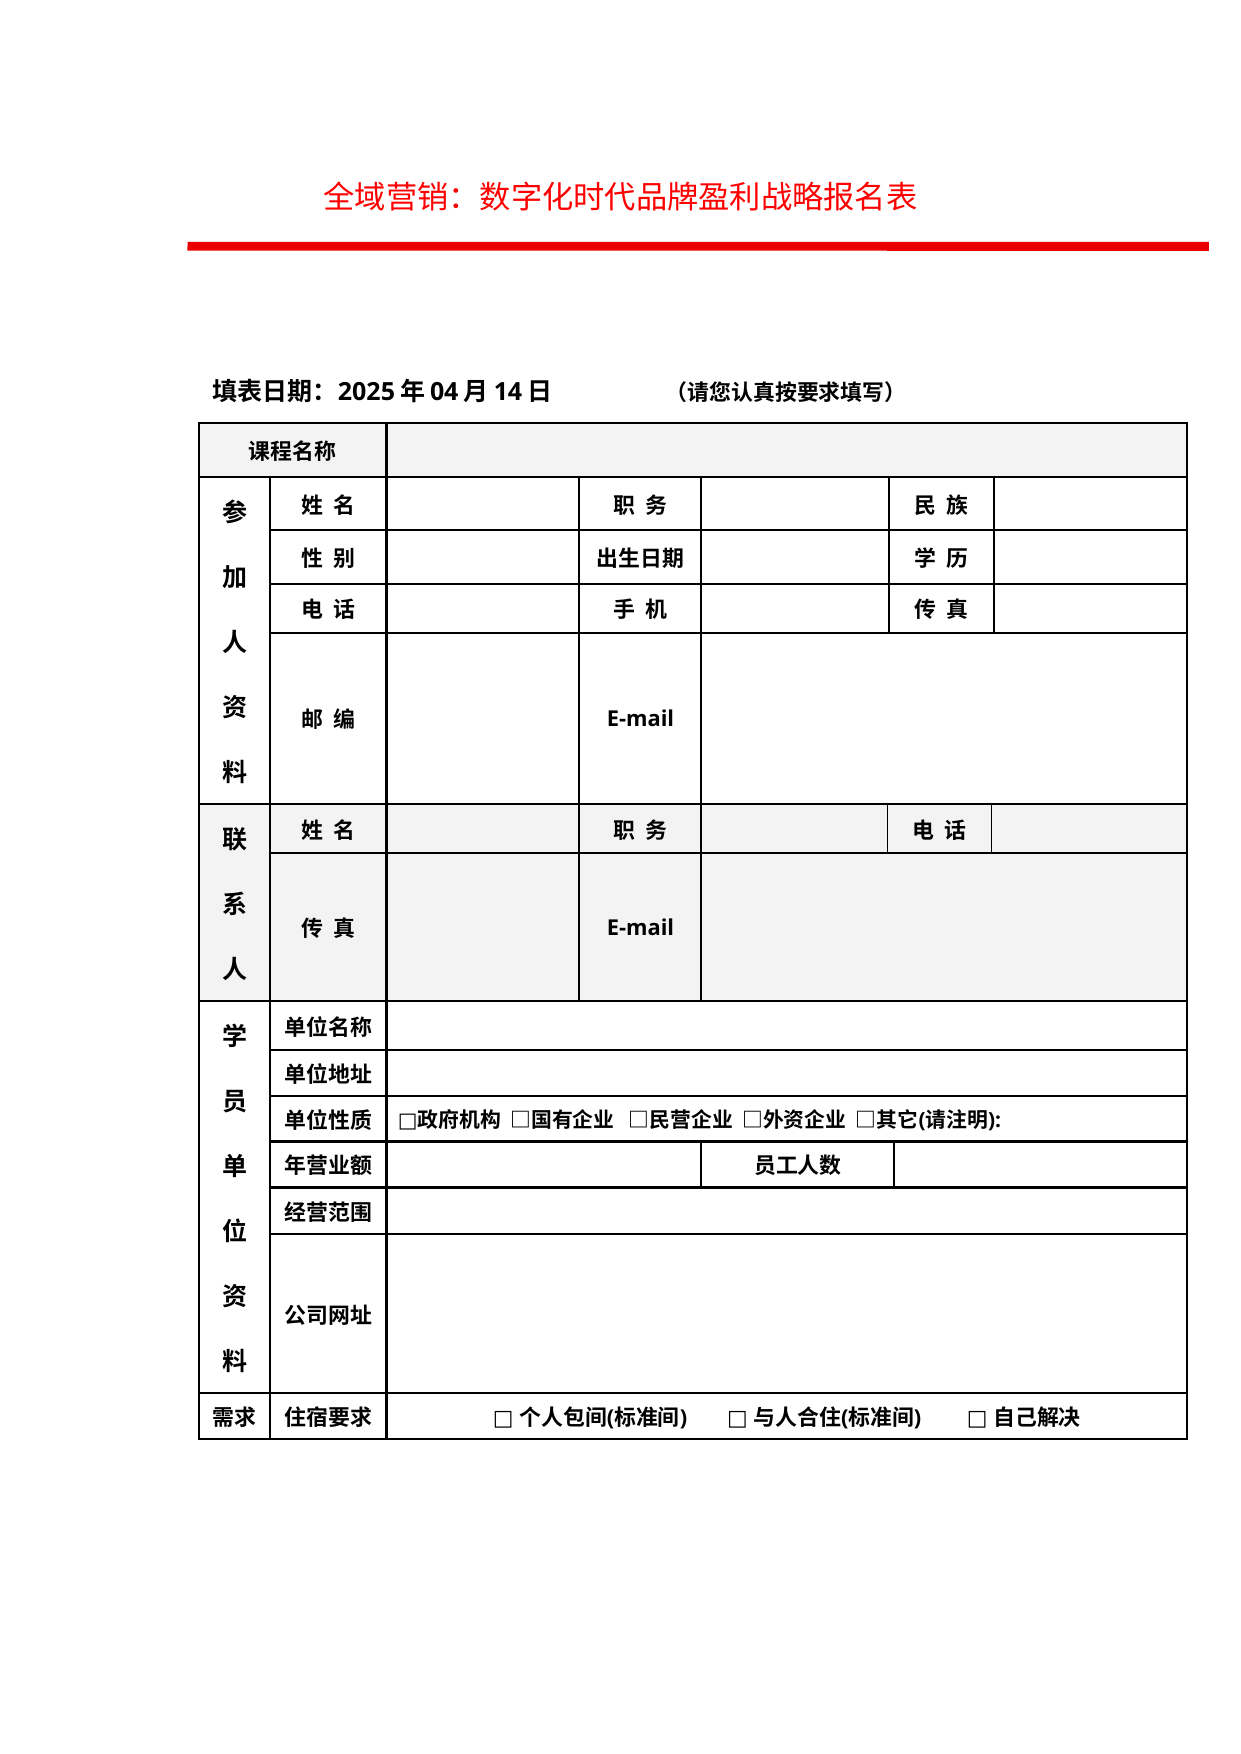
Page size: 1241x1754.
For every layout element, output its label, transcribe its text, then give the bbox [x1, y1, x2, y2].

table_cell 电 话 [888, 805, 991, 852]
table_cell 单位地址 [271, 1051, 385, 1095]
table_cell [388, 531, 578, 582]
table_cell [388, 1051, 1186, 1095]
table_cell [702, 585, 888, 632]
table_cell [992, 805, 1186, 852]
table_cell 单位性质 [271, 1097, 385, 1140]
table_cell 民 族 [890, 478, 993, 529]
table_cell 学 员 单 位 资 料 [200, 1002, 269, 1392]
table_cell [702, 854, 1186, 1000]
table_cell 年营业额 [271, 1143, 385, 1186]
table_cell 手 机 [580, 585, 700, 632]
table_cell E-mail [580, 634, 700, 803]
table_cell 学 历 [890, 531, 993, 582]
table_cell [388, 585, 578, 632]
table_cell 单位名称 [271, 1002, 385, 1049]
table_header 课程名称 [200, 424, 385, 476]
table_cell 公司网址 [271, 1235, 385, 1392]
table_cell [895, 1143, 1186, 1186]
table_cell [702, 531, 888, 582]
table_cell [995, 531, 1186, 582]
text 填表日期：2025年04月14日 （请您认真按要求填写） [187, 357, 1053, 422]
table_cell [388, 805, 578, 852]
table_cell [702, 634, 1186, 803]
table_cell 性 别 [271, 531, 385, 582]
text 全域营销：数字化时代品牌盈利战略报名表 [187, 162, 1053, 227]
table_cell [388, 1143, 700, 1186]
table_cell 出生日期 [580, 531, 700, 582]
table_cell 姓 名 [271, 478, 385, 529]
table_cell 需求 [200, 1394, 269, 1438]
table_header [388, 424, 1186, 476]
table_cell 住宿要求 [271, 1394, 385, 1438]
table_cell □政府机构 □国有企业 □民营企业 □外资企业 □其它(请注明): [388, 1097, 1186, 1140]
table_cell 传 真 [890, 585, 993, 632]
table_cell [995, 478, 1186, 529]
table_cell [388, 1235, 1186, 1392]
table_cell 参加人资料 [200, 478, 269, 803]
table_cell 职 务 [580, 805, 700, 852]
table_cell 联 系 人 [200, 805, 269, 1000]
table_cell □ 个人包间(标准间) □ 与人合住(标准间) □ 自己解决 [388, 1394, 1186, 1438]
table_cell [388, 854, 578, 1000]
table_cell 员工人数 [702, 1143, 893, 1186]
table_cell [995, 585, 1186, 632]
table_cell [702, 478, 888, 529]
table_cell 职 务 [580, 478, 700, 529]
table_cell 经营范围 [271, 1189, 385, 1233]
table_cell 电 话 [271, 585, 385, 632]
table_cell [388, 1002, 1186, 1049]
table_cell [388, 634, 578, 803]
table_cell 传 真 [271, 854, 385, 1000]
table_cell [388, 1189, 1186, 1233]
table_cell [702, 805, 887, 852]
table_cell [388, 478, 578, 529]
table_cell 邮 编 [271, 634, 385, 803]
table_cell E-mail [580, 854, 700, 1000]
table_cell 姓 名 [271, 805, 385, 852]
